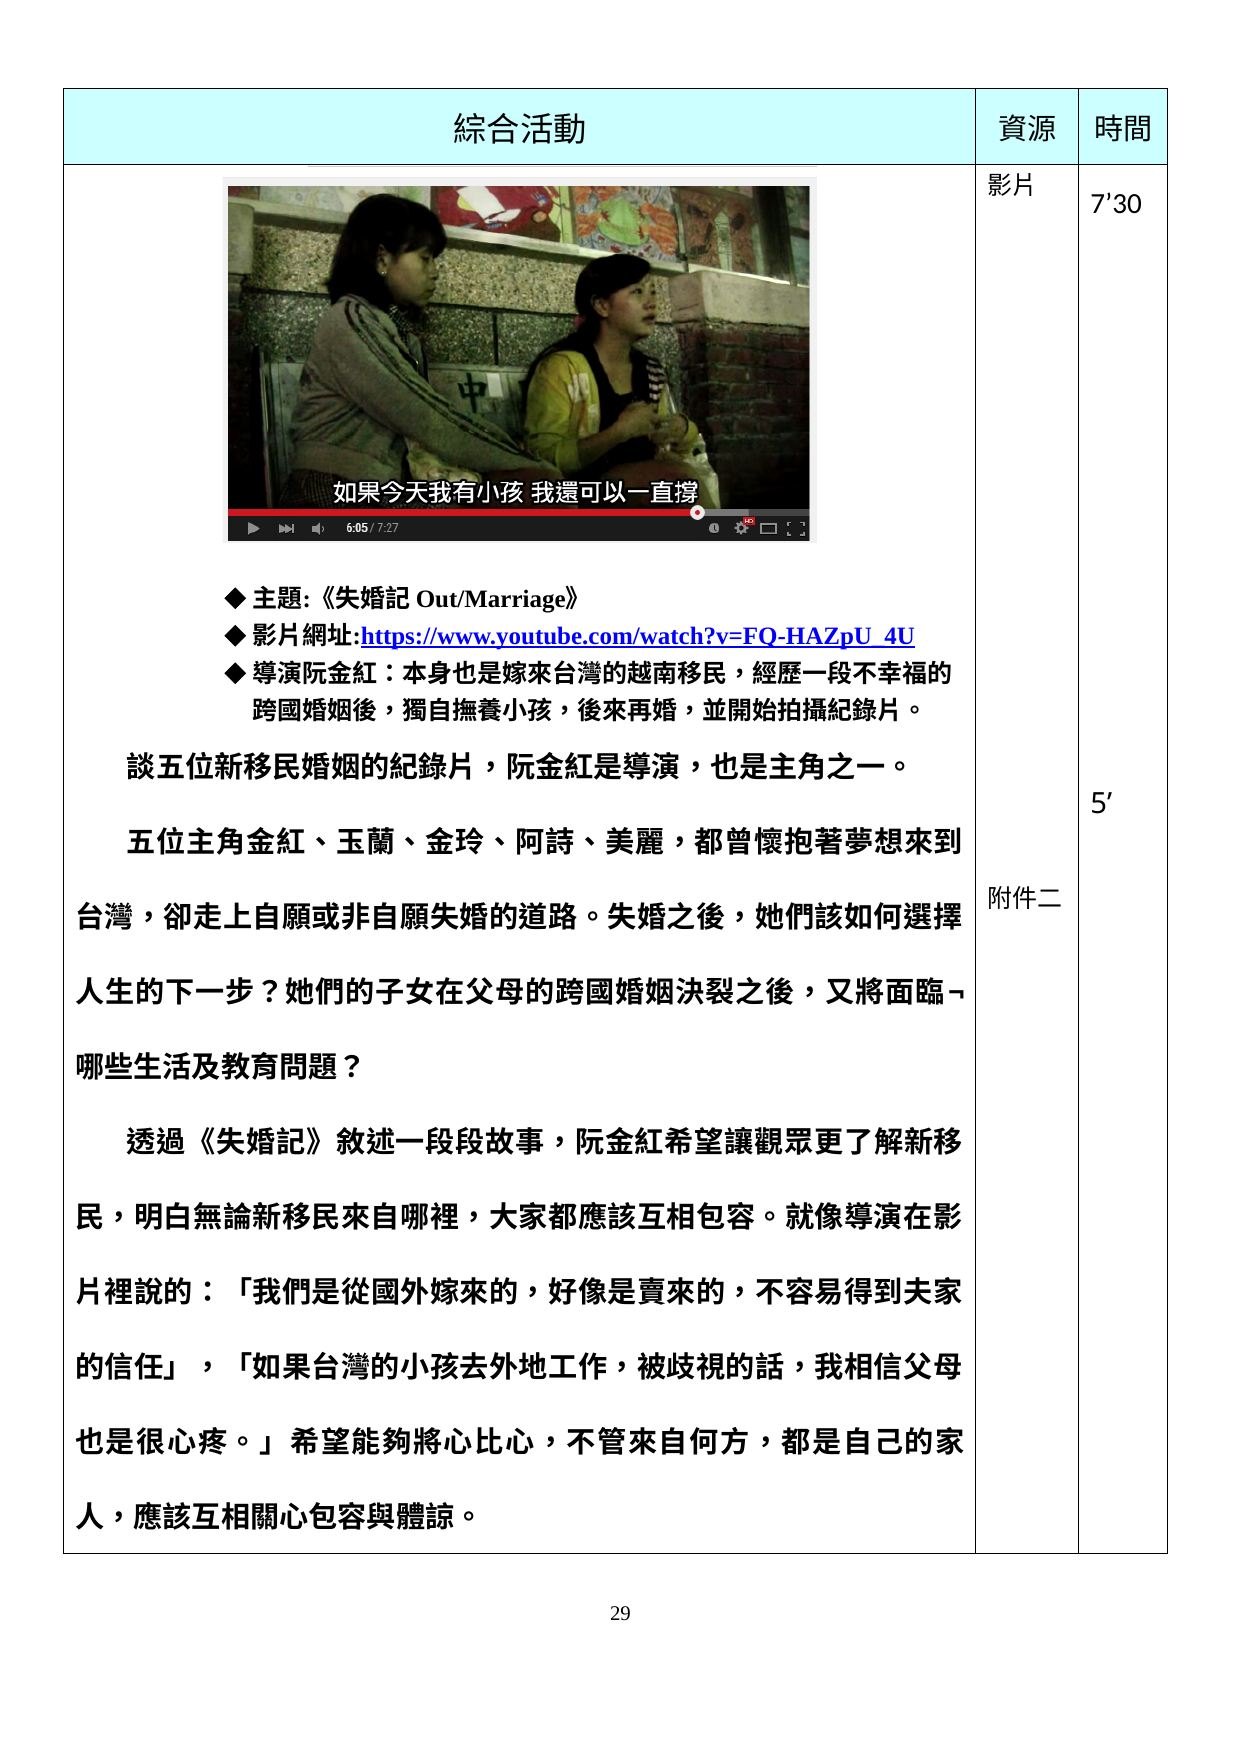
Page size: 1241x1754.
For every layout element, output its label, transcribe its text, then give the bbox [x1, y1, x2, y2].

table_header 綜合活動 [64, 89, 975, 164]
table_cell 7’30 5’ [1079, 165, 1167, 1553]
table_cell 影片 附件二 [976, 165, 1078, 1553]
picture [222, 165, 817, 543]
table_header 時間 [1079, 89, 1167, 164]
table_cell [64, 165, 975, 1553]
table_header 資源 [976, 89, 1078, 164]
